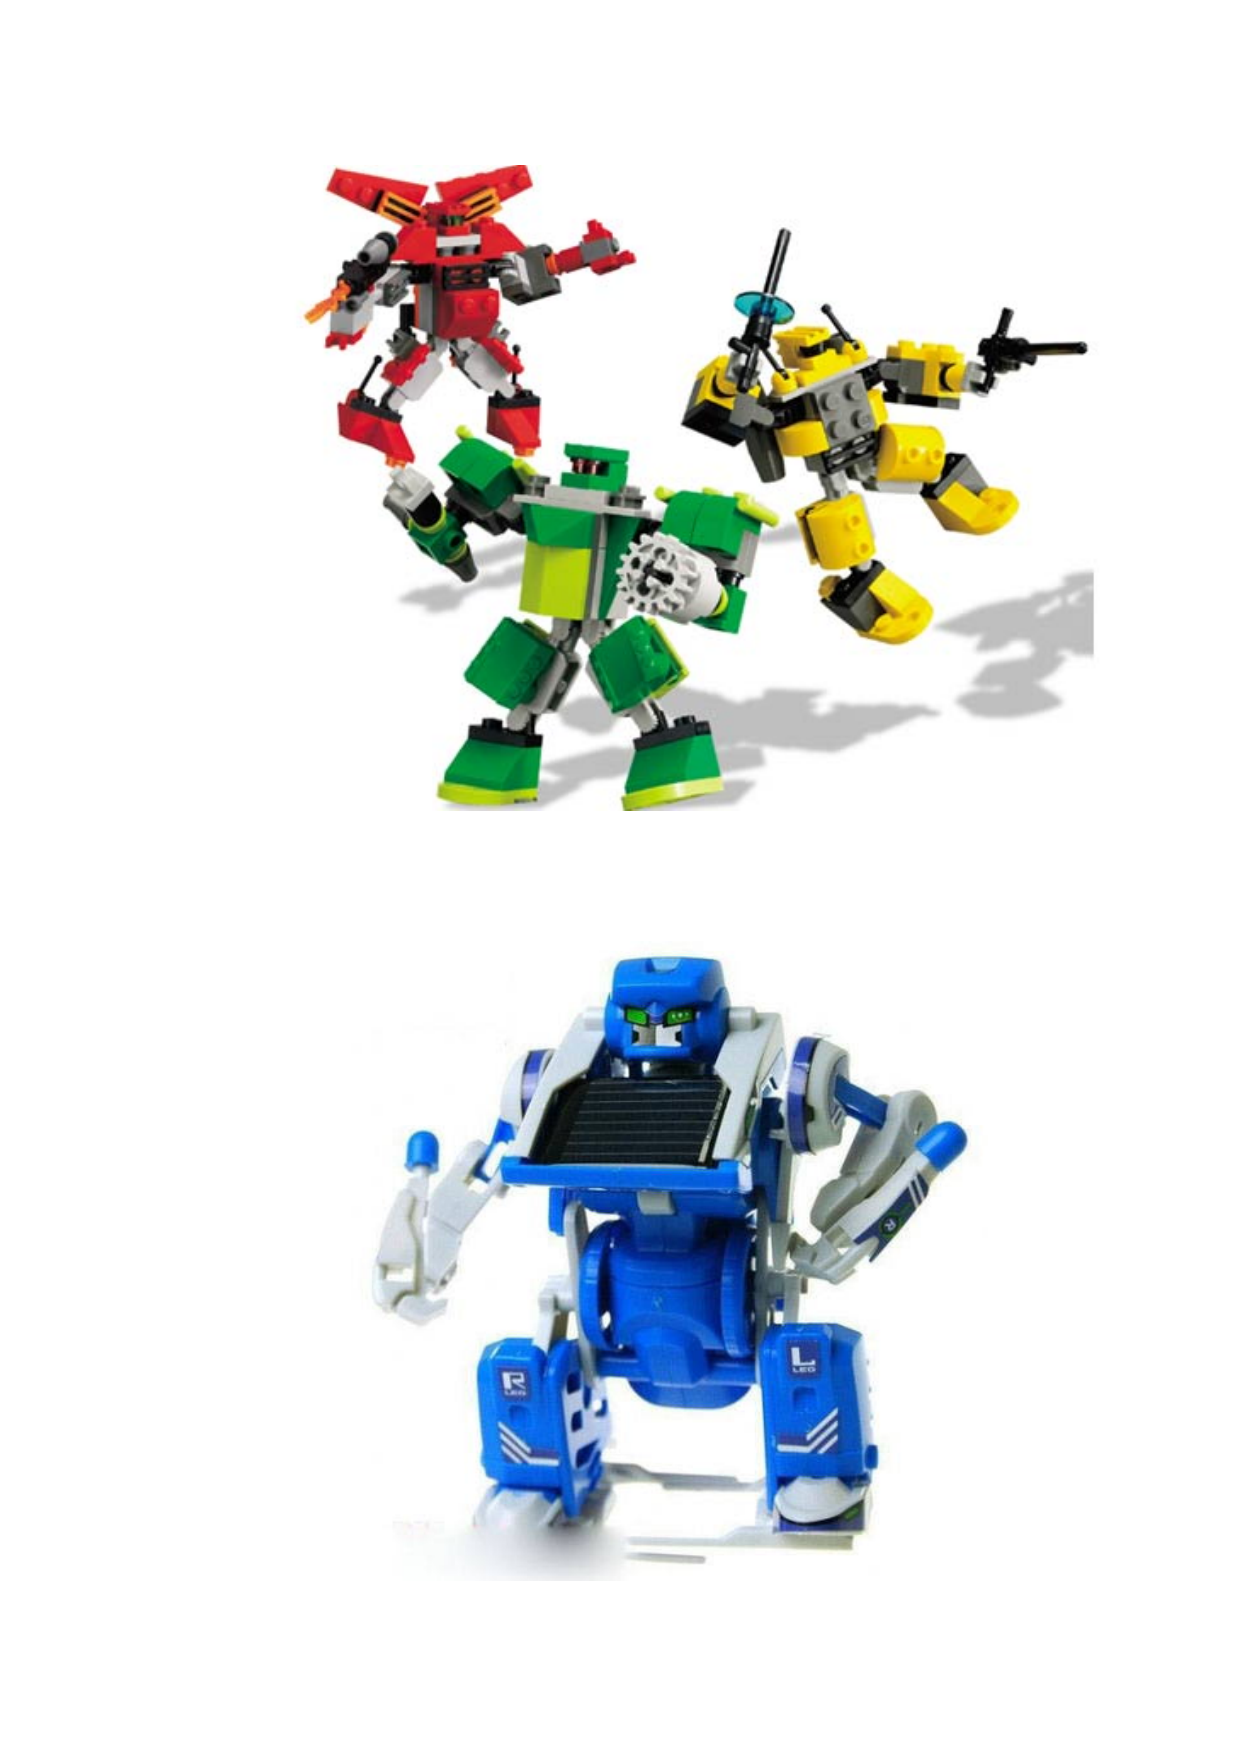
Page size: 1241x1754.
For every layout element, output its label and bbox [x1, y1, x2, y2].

picture [341, 941, 988, 1581]
picture [188, 165, 1140, 811]
